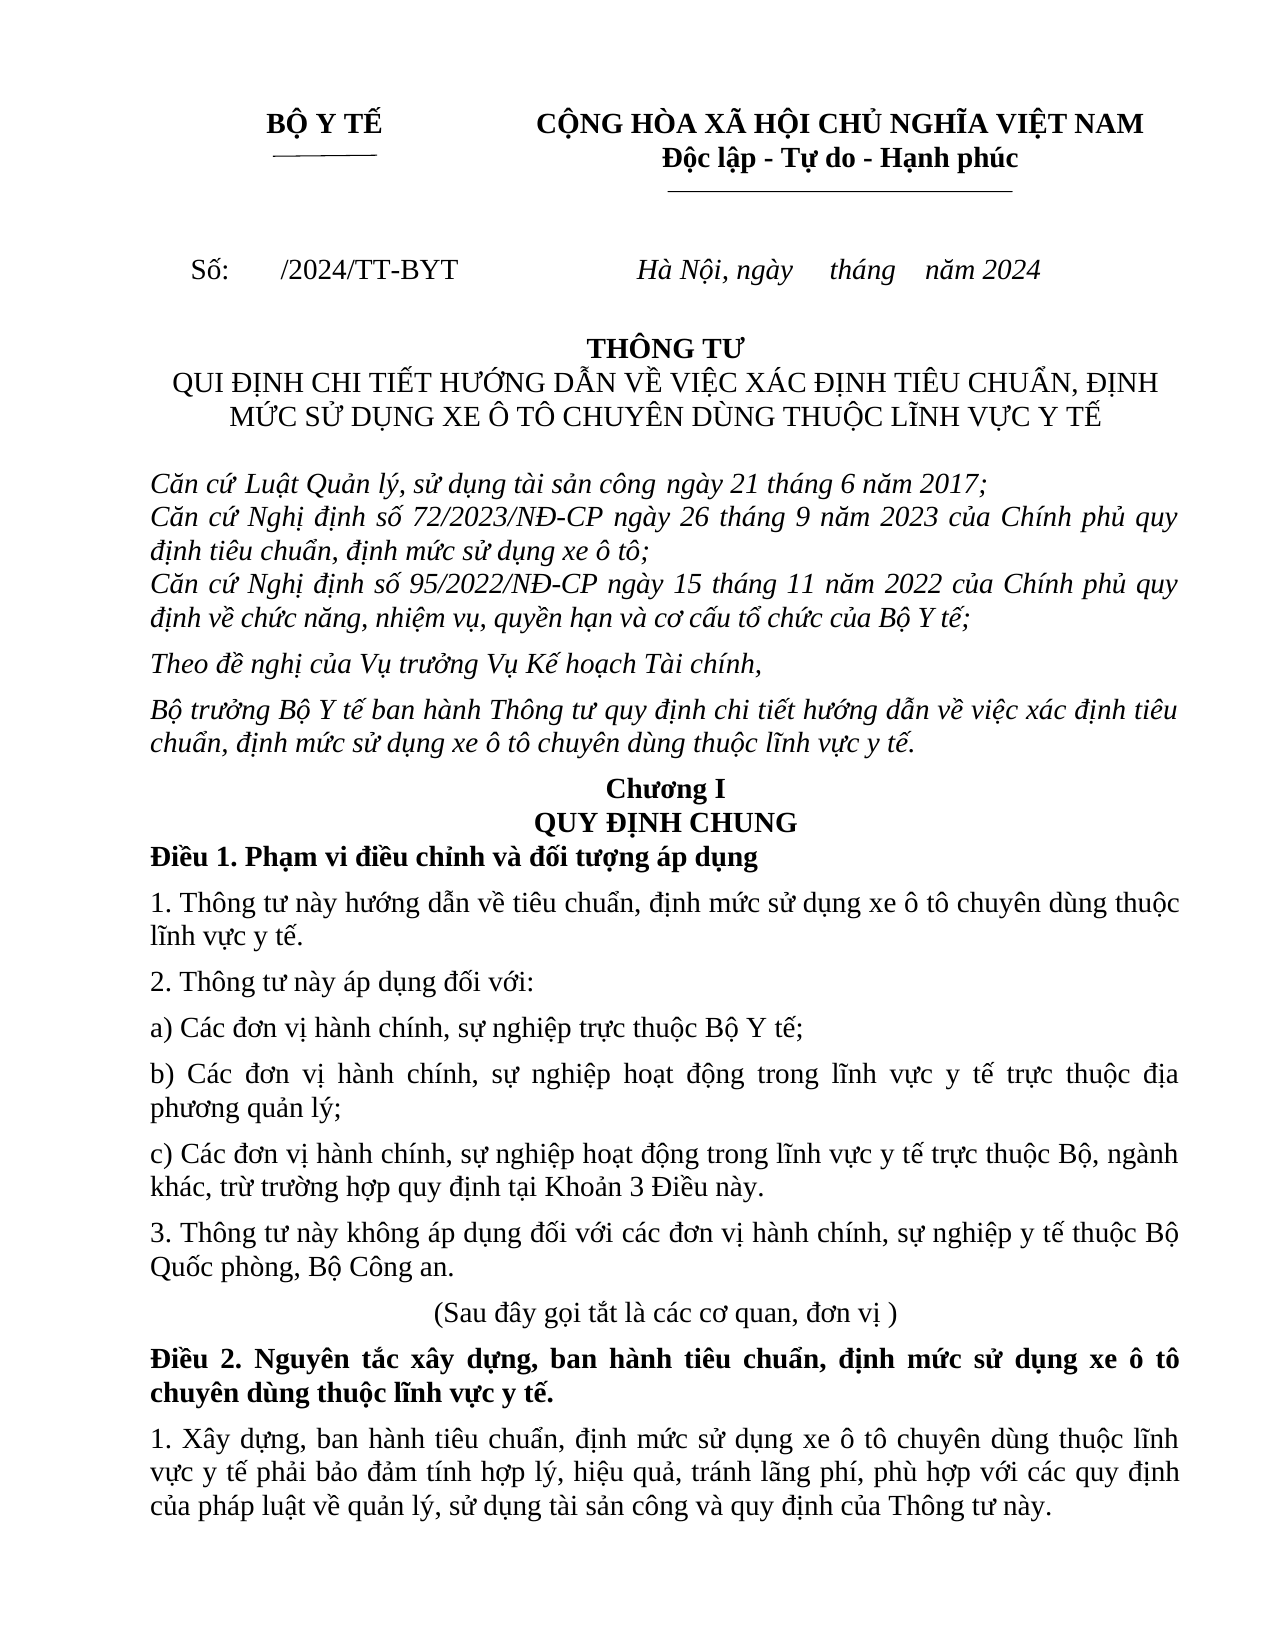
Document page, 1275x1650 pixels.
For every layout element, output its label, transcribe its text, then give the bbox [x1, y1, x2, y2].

text c) Các đơn vị hành chính, sự nghiệp hoạt động trong lĩnh vực y tế trực thuộc Bộ, ngành khác, trừ trường hợp quy định tại Khoản 3 Điều này. [150, 1136, 1181, 1203]
text Chương I [150, 772, 1181, 805]
text Căn cứ Nghị định số 72/2023/NĐ-CP ngày 26 tháng 9 năm 2023 của Chính phủ quy định tiêu chuẩn, định mức sử dụng xe ô tô; [150, 499, 1181, 566]
text THÔNG TƯ [150, 332, 1181, 365]
text Điều 1. Phạm vi điều chỉnh và đối tượng áp dụng [150, 839, 1181, 872]
text b) Các đơn vị hành chính, sự nghiệp hoạt động trong lĩnh vực y tế trực thuộc địa phương quản lý; [150, 1056, 1181, 1123]
table_cell Số: /2024/TT-BYT [150, 215, 499, 298]
text Căn cứ Luật Quản lý, sử dụng tài sản công ngày 21 tháng 6 năm 2017; [150, 466, 1181, 499]
text Điều 2. Nguyên tắc xây dựng, ban hành tiêu chuẩn, định mức sử dụng xe ô tô chuyên dùng thuộc lĩnh vực y tế. [150, 1341, 1181, 1408]
text QUY ĐỊNH CHUNG [150, 805, 1181, 839]
text (Sau đây gọi tắt là các cơ quan, đơn vị ) [150, 1295, 1181, 1329]
text Theo đề nghị của Vụ trưởng Vụ Kế hoạch Tài chính, [150, 646, 1181, 679]
text 3. Thông tư này không áp dụng đối với các đơn vị hành chính, sự nghiệp y tế thuộc Bộ Quốc phòng, Bộ Công an. [150, 1216, 1181, 1283]
text 2. Thông tư này áp dụng đối với: [150, 964, 1181, 998]
text QUI ĐỊNH CHI TIẾT HƯỚNG DẪN VỀ VIỆC XÁC ĐỊNH TIÊU CHUẨN, ĐỊNH MỨC SỬ DỤNG XE Ô TÔ CHUYÊN DÙNG THUỘC LĨNH VỰC Y TẾ [150, 365, 1181, 432]
text Bộ trưởng Bộ Y tế ban hành Thông tư quy định chi tiết hướng dẫn về việc xác định tiêu chuẩn, định mức sử dụng xe ô tô chuyên dùng thuộc lĩnh vực y tế. [150, 692, 1181, 759]
text a) Các đơn vị hành chính, sự nghiệp trực thuộc Bộ Y tế; [150, 1010, 1181, 1044]
table_header CỘNG HÒA XÃ HỘI CHỦ NGHĨA VIỆT NAM Độc lập - Tự do - Hạnh phúc [499, 94, 1181, 214]
table_header BỘ Y TẾ [150, 94, 499, 214]
table_cell Hà Nội, ngày tháng năm 2024 [499, 215, 1181, 298]
text Căn cứ Nghị định số 95/2022/NĐ-CP ngày 15 tháng 11 năm 2022 của Chính phủ quy định về chức năng, nhiệm vụ, quyền hạn và cơ cấu tổ chức của Bộ Y tế; [150, 566, 1181, 633]
text 1. Xây dựng, ban hành tiêu chuẩn, định mức sử dụng xe ô tô chuyên dùng thuộc lĩnh vực y tế phải bảo đảm tính hợp lý, hiệu quả, tránh lãng phí, phù hợp với các quy định của pháp luật về quản lý, sử dụng tài sản công và quy định của Thông tư này. [150, 1421, 1181, 1521]
text 1. Thông tư này hướng dẫn về tiêu chuẩn, định mức sử dụng xe ô tô chuyên dùng thuộc lĩnh vực y tế. [150, 885, 1181, 952]
